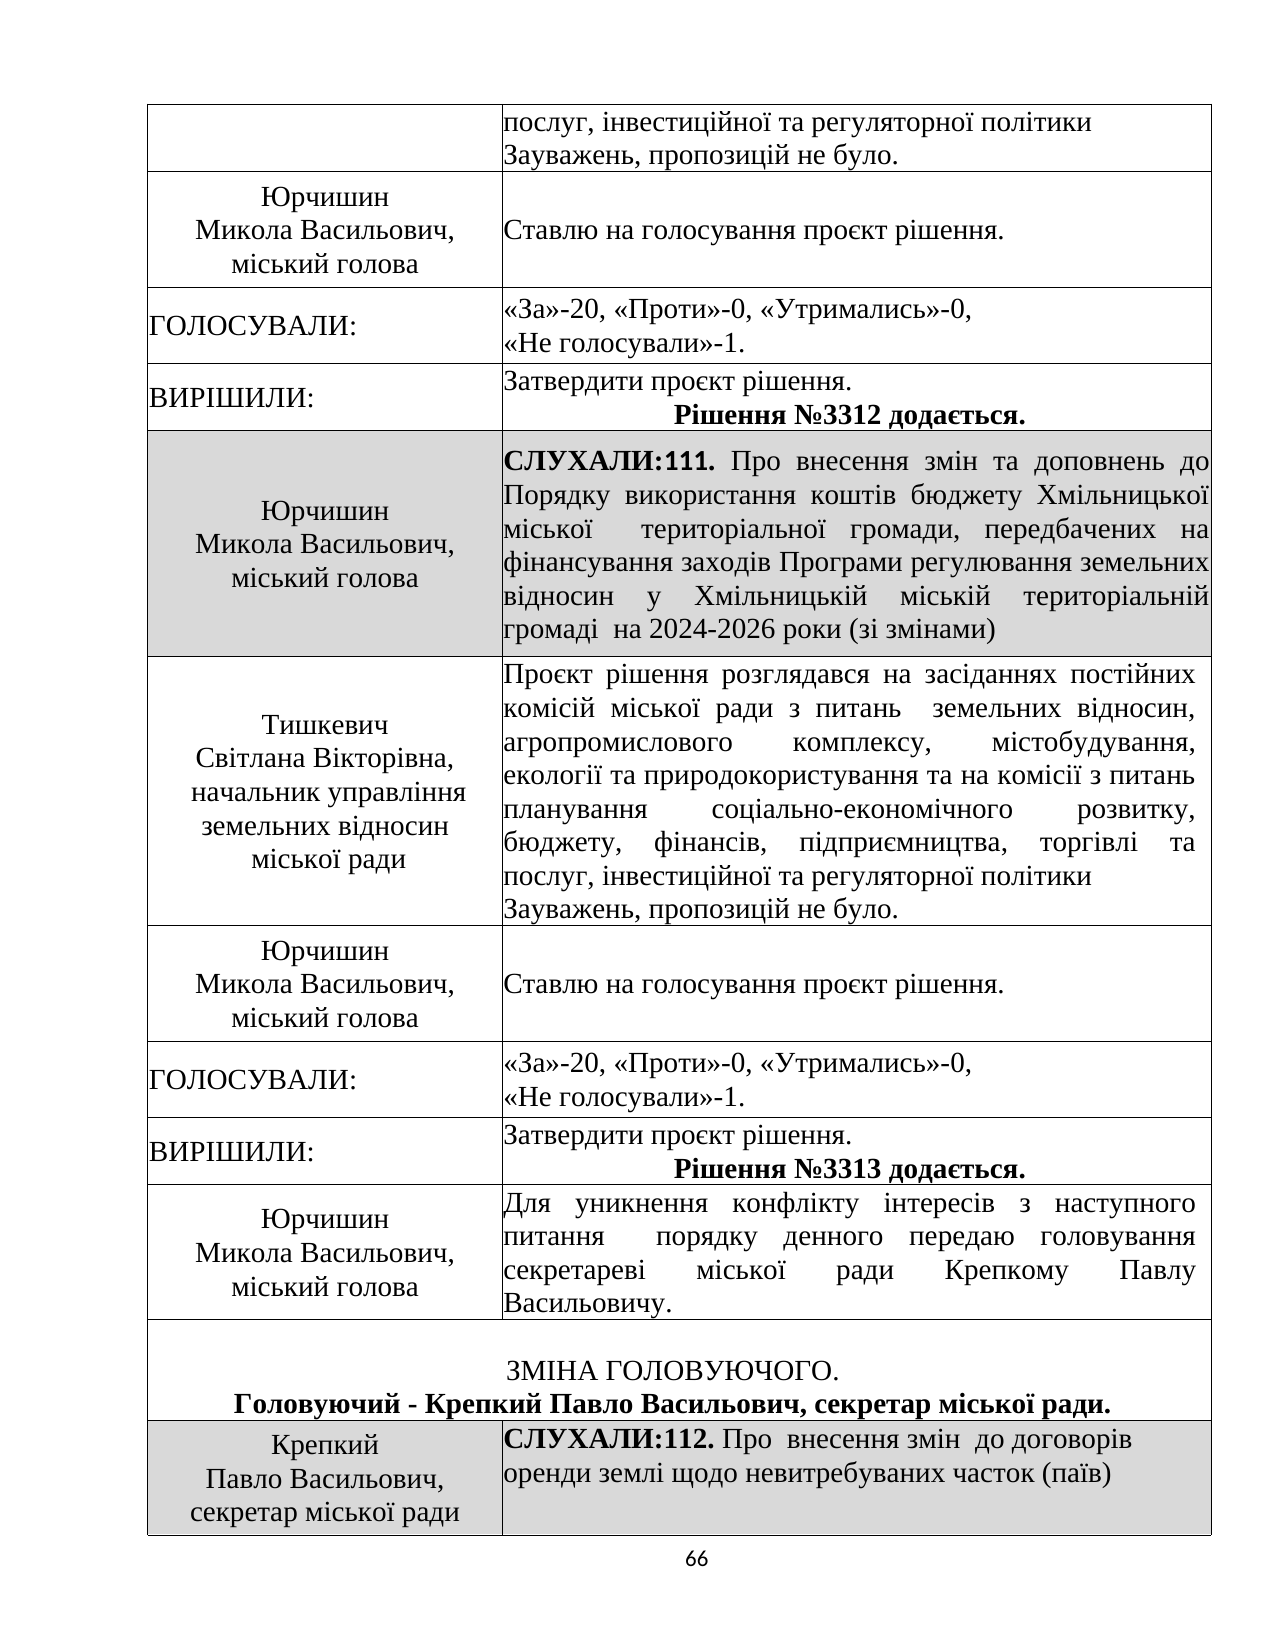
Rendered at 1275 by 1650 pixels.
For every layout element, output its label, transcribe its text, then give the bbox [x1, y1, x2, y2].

table_cell Крепкий Павло Васильович, секретар міської ради [148, 1421, 502, 1534]
table_cell ГОЛОСУВАЛИ: [148, 288, 502, 363]
table_cell ВИРІШИЛИ: [148, 1118, 502, 1184]
table_cell Юрчишин Микола Васильович, міський голова [148, 1185, 502, 1319]
table_cell Для уникнення конфлікту інтересів з наступного питання порядку денного передаю головування секретареві міської ради Крепкому Павлу Васильовичу. [503, 1185, 1211, 1319]
table_cell Затвердити проєкт рішення. Рішення №3313 додається. [503, 1118, 1211, 1184]
table_cell ГОЛОСУВАЛИ: [148, 1042, 502, 1117]
table_cell «За»-20, «Проти»-0, «Утримались»-0, «Не голосували»-1. [503, 1042, 1211, 1117]
table_cell Юрчишин Микола Васильович, міський голова [148, 172, 502, 287]
table_cell ВИРІШИЛИ: [148, 364, 502, 430]
table_cell ЗМІНА ГОЛОВУЮЧОГО. Головуючий - Крепкий Павло Васильович, секретар міської ради. [148, 1320, 1211, 1420]
table_cell Ставлю на голосування проєкт рішення. [503, 172, 1211, 287]
table_cell «За»-20, «Проти»-0, «Утримались»-0, «Не голосували»-1. [503, 288, 1211, 363]
table_cell СЛУХАЛИ:112. Про внесення змін до договорів оренди землі щодо невитребуваних часток (паїв) [503, 1421, 1211, 1534]
table_cell Тишкевич Світлана Вікторівна, начальник управління земельних відносин міської ради [148, 657, 502, 925]
table_cell Затвердити проєкт рішення. Рішення №3312 додається. [503, 364, 1211, 430]
table_cell Юрчишин Микола Васильович, міський голова [148, 926, 502, 1041]
table_cell Ставлю на голосування проєкт рішення. [503, 926, 1211, 1041]
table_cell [148, 105, 502, 171]
table_cell СЛУХАЛИ:111. Про внесення змін та доповнень до Порядку використання коштів бюджету Хмільницької міської територіальної громади, передбачених на фінансування заходів Програми регулювання земельних відносин у Хмільницькій міській територіальній громаді на 2024-2026 роки (зі змінами) [503, 431, 1211, 656]
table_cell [503, 105, 1211, 171]
table_cell Юрчишин Микола Васильович, міський голова [148, 431, 502, 656]
